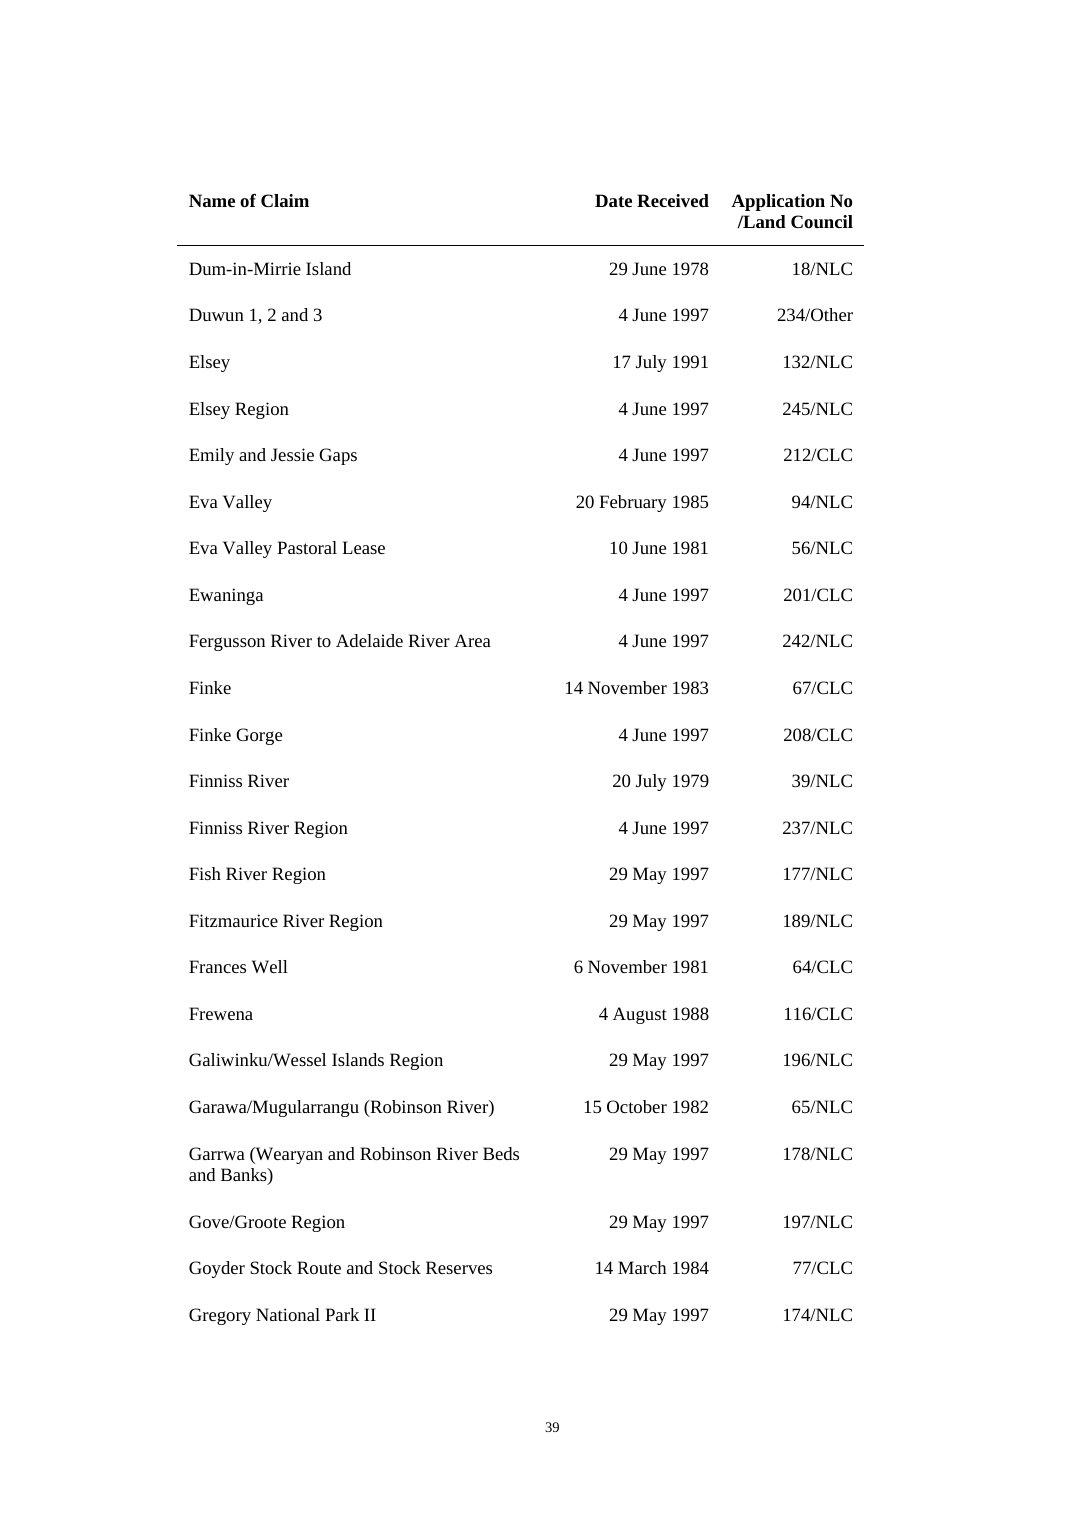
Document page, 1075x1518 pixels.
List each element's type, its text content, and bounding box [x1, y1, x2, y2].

table_header Date Received [543, 177, 720, 245]
table_header Name of Claim [177, 177, 543, 245]
table_header Application No /Land Council [720, 177, 864, 245]
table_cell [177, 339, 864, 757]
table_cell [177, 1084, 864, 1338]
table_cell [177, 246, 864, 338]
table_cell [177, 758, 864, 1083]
